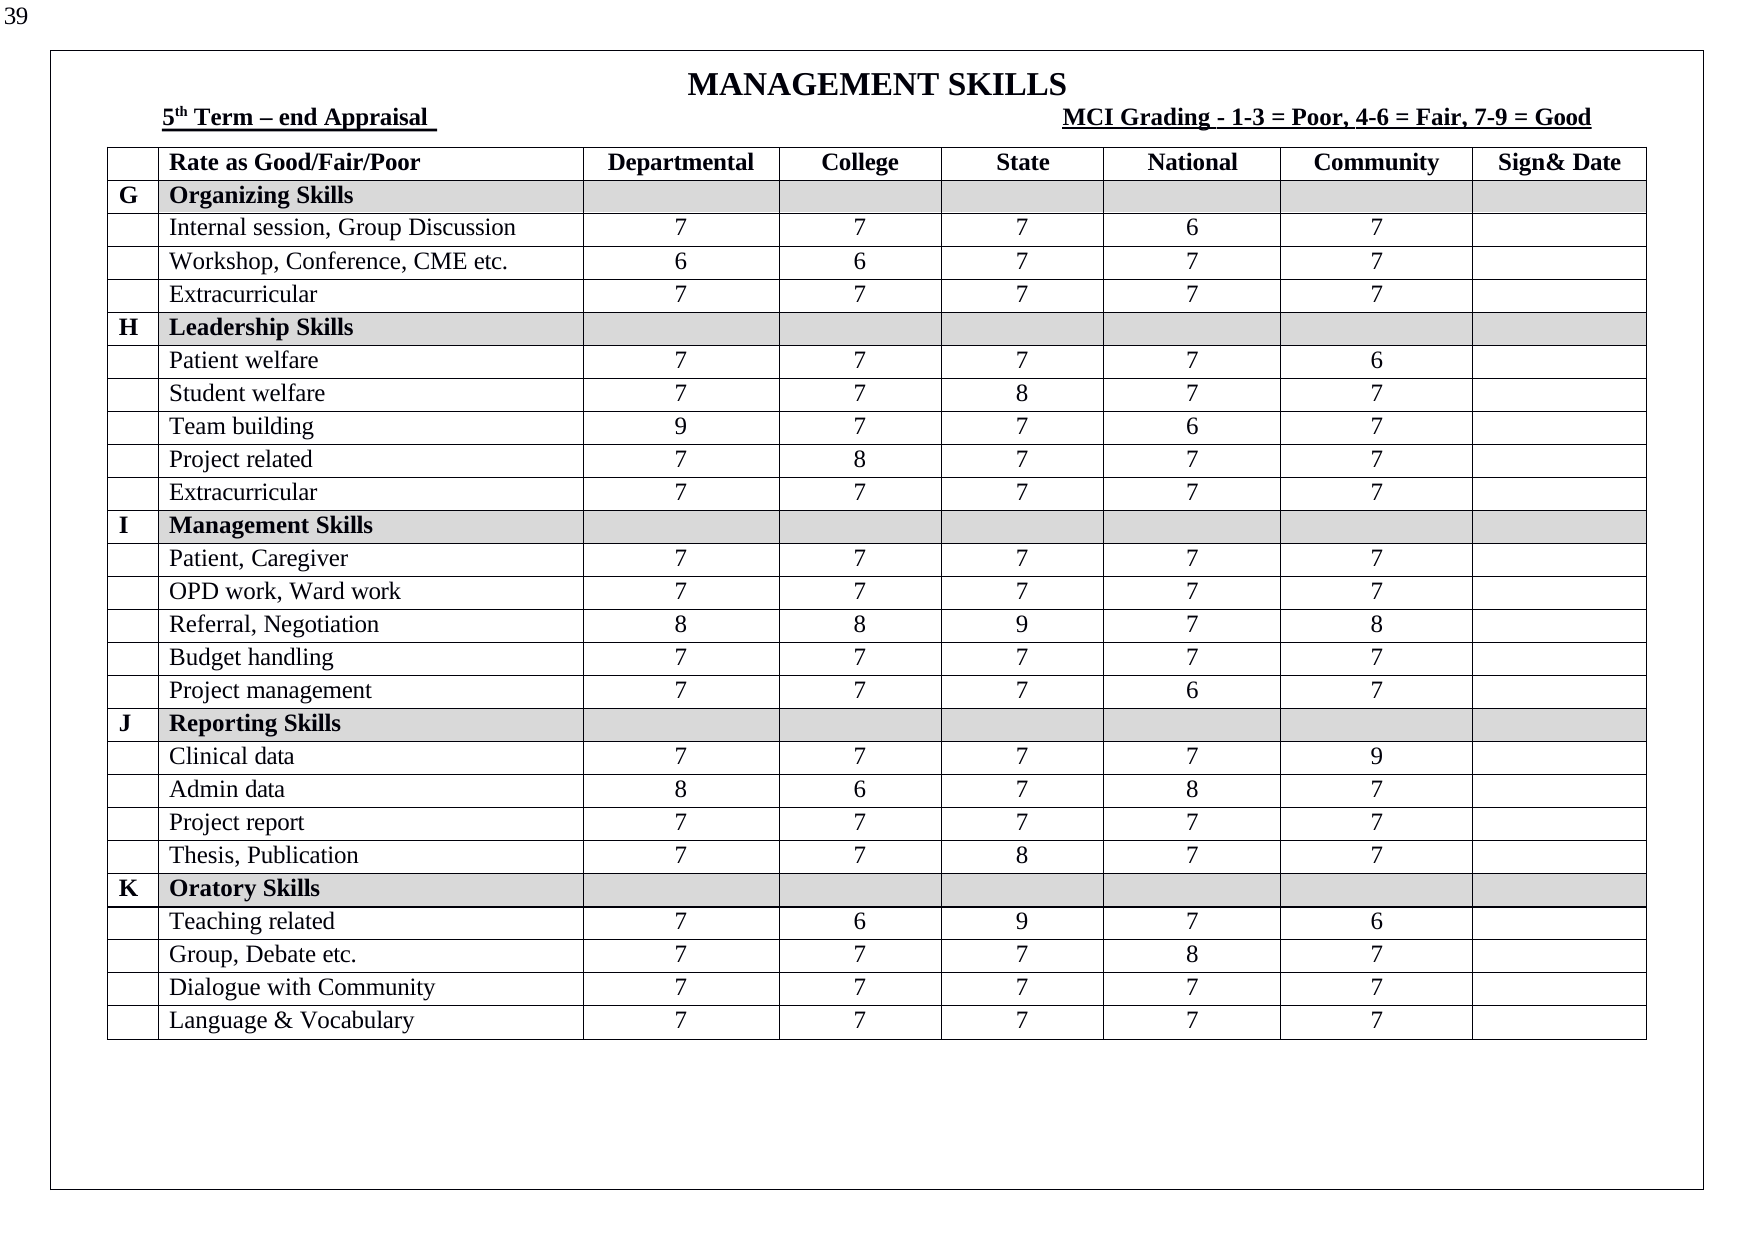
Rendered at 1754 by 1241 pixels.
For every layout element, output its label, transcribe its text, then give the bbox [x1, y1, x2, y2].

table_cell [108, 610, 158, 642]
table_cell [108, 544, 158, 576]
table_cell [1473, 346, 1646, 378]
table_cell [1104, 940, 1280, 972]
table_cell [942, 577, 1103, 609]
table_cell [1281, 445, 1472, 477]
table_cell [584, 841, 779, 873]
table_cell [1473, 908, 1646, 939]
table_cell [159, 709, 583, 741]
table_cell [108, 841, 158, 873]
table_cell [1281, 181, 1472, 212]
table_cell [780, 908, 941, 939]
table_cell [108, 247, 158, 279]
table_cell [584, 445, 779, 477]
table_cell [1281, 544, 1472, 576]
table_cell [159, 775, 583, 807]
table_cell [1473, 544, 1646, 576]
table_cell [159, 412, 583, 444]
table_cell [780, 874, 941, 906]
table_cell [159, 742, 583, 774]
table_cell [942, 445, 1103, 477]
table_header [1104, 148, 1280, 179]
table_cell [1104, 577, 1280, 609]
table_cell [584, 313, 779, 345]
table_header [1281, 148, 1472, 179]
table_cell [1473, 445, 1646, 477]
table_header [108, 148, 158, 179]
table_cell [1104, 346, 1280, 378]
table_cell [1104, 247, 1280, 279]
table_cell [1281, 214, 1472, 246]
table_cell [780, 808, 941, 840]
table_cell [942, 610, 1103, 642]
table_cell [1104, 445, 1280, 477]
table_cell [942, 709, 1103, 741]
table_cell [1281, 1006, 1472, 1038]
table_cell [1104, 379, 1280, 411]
subtitle MANAGEMENT SKILLS [378, 64, 1377, 103]
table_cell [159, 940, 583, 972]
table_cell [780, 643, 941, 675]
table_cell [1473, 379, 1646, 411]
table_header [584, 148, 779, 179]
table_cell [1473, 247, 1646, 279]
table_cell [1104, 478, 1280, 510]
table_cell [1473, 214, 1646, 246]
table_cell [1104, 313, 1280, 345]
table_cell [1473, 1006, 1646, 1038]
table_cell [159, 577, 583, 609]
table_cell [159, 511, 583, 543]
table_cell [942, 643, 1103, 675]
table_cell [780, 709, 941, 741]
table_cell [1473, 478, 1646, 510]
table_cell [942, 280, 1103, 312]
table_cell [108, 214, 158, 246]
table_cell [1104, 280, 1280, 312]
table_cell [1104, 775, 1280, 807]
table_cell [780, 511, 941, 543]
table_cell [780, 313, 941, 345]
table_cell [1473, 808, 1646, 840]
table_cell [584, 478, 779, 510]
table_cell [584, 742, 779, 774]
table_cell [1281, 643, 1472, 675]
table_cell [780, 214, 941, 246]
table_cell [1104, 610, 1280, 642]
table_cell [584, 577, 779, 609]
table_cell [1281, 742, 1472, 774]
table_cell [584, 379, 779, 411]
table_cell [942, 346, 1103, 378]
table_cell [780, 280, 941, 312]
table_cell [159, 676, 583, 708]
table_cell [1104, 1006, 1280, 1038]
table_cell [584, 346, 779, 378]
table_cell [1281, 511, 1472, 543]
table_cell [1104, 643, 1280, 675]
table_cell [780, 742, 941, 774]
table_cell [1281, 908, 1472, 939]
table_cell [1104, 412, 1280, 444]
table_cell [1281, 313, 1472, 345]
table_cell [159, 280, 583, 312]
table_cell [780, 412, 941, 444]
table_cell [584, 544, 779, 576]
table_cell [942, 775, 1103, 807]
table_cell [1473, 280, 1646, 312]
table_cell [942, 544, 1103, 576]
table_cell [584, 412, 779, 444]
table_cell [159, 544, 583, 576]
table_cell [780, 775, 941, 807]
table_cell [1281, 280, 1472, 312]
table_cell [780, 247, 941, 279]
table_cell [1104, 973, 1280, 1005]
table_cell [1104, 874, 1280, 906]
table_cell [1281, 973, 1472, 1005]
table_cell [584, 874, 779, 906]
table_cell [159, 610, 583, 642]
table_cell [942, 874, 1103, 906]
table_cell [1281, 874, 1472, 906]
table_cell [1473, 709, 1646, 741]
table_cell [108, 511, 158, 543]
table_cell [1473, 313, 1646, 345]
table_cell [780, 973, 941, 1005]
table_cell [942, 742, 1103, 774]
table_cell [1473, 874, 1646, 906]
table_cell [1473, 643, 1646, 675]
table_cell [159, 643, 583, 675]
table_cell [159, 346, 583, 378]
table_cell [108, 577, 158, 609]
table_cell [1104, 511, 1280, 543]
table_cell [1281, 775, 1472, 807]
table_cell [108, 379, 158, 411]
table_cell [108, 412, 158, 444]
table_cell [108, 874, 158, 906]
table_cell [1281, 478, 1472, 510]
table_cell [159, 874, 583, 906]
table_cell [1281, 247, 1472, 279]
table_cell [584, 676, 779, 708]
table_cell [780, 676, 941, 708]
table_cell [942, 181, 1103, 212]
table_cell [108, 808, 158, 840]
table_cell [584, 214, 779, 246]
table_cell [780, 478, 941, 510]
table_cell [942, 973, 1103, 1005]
text 5th Term – end Appraisal MCI Grading - 1-3 = Poor, 4-6 = Fair, 7-9 = Good [88, 103, 1666, 132]
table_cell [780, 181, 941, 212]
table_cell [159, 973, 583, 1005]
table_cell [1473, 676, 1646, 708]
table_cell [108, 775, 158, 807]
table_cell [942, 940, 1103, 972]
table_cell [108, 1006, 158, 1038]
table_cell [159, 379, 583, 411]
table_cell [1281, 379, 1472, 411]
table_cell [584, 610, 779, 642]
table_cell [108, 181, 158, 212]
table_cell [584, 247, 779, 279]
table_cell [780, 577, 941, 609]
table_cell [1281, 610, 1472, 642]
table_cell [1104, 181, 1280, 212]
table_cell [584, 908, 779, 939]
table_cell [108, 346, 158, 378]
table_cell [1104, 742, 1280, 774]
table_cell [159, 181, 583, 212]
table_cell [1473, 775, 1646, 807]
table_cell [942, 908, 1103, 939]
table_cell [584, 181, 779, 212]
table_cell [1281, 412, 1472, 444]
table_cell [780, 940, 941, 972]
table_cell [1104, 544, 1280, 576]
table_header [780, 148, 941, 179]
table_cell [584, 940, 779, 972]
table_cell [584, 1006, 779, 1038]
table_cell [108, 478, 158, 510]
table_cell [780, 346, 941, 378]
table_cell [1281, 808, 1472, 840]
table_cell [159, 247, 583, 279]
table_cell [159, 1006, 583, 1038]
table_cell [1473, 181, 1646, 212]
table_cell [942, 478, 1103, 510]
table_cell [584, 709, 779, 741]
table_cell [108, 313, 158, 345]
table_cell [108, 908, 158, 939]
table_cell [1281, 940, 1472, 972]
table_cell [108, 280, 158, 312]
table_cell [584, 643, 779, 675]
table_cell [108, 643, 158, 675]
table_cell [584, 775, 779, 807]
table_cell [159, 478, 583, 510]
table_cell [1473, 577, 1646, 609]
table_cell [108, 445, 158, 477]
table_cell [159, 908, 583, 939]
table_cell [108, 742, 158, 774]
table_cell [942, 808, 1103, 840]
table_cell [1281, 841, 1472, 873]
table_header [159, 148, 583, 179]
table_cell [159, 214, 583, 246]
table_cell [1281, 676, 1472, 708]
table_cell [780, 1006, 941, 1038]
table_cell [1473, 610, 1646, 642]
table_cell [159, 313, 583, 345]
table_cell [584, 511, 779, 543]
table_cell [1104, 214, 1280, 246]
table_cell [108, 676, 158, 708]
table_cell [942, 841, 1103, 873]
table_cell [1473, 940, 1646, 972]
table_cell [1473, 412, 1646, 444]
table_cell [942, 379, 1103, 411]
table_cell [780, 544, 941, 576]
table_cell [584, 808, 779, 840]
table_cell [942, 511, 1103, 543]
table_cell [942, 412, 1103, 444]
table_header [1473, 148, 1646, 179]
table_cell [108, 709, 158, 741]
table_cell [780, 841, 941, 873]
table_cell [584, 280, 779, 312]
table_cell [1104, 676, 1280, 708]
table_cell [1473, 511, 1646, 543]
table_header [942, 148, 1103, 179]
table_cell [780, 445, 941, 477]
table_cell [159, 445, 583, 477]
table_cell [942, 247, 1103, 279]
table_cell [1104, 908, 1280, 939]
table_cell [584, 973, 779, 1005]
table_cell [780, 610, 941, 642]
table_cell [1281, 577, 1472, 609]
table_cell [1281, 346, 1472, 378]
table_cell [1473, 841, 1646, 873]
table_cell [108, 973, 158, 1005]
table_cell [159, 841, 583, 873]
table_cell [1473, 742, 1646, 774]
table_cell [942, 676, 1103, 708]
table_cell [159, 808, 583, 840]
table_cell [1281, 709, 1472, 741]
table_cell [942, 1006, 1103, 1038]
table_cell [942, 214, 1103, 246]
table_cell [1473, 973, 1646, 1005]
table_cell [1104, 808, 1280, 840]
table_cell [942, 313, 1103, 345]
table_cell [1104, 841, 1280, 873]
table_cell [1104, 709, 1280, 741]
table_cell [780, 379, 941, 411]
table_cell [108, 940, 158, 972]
